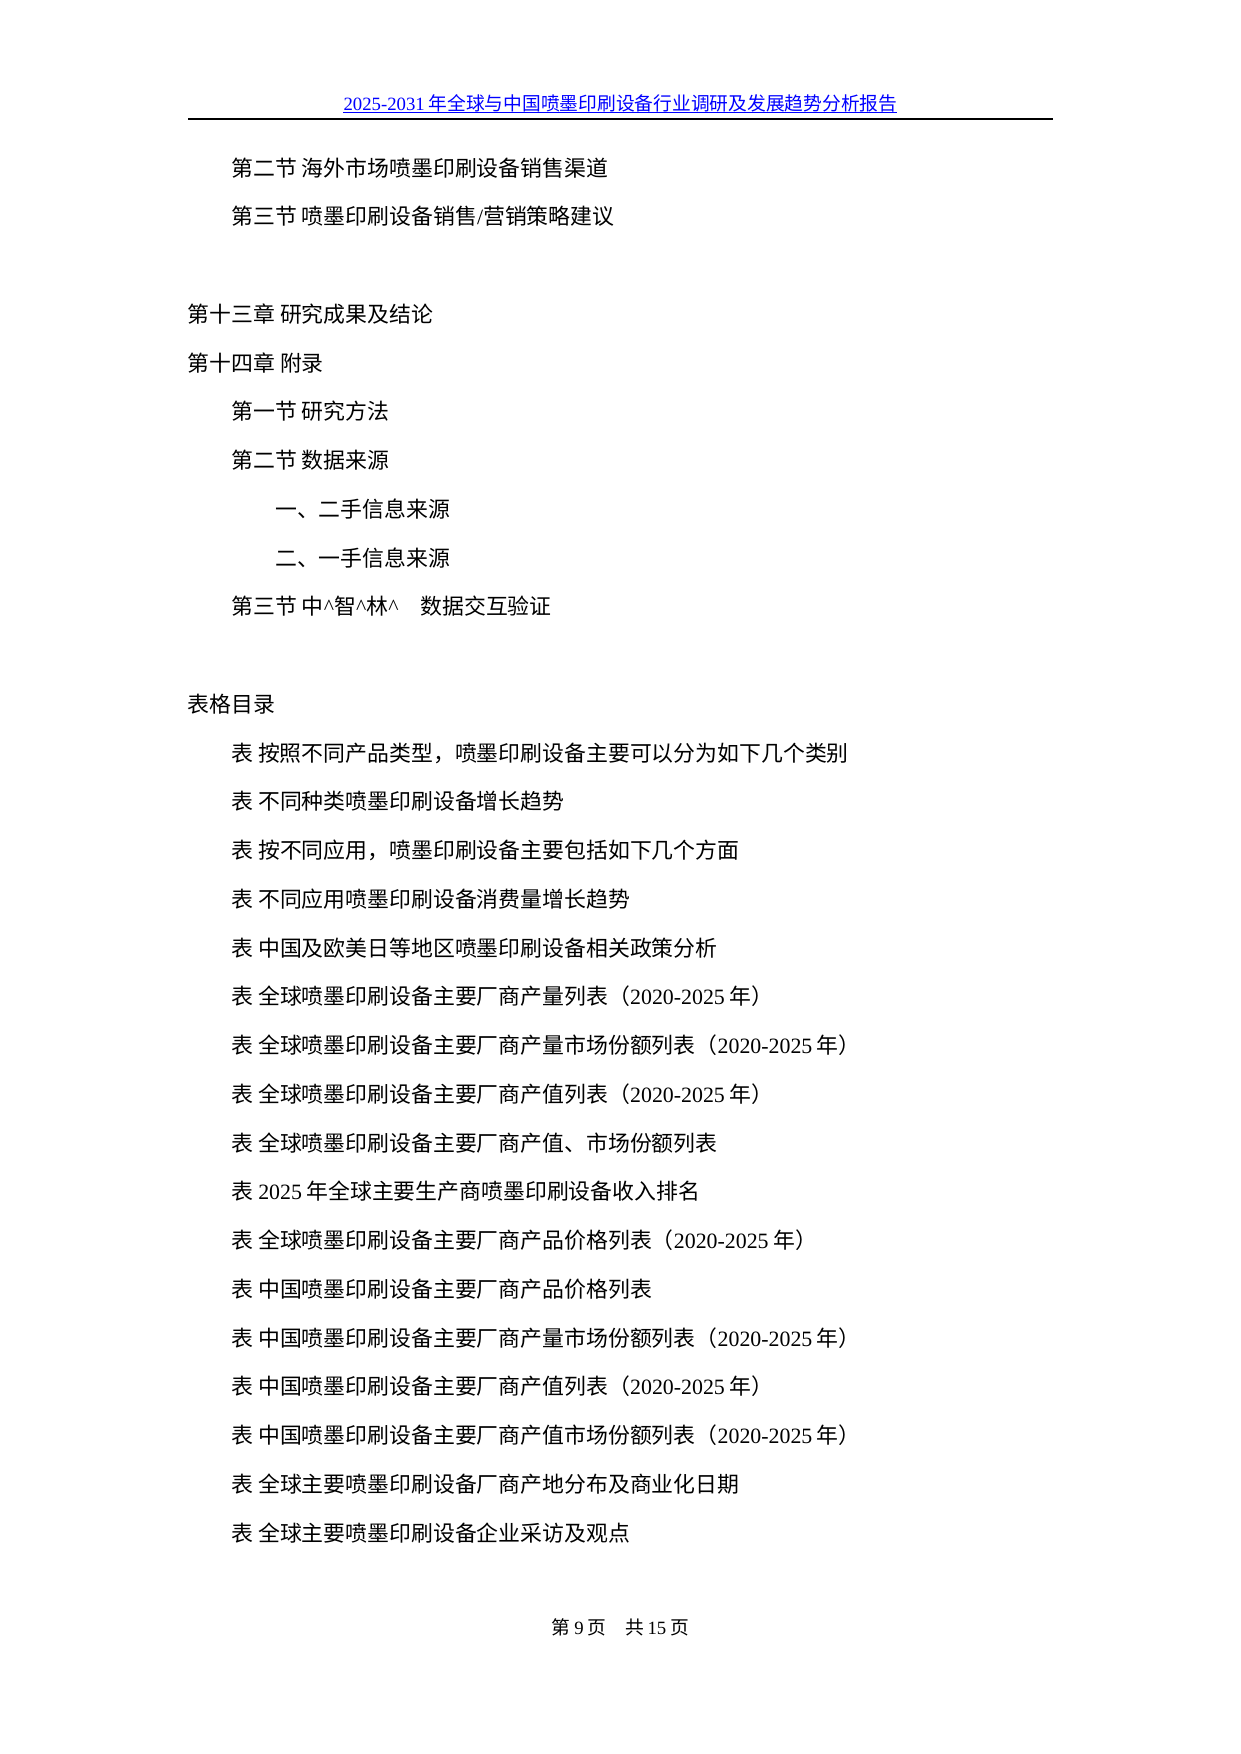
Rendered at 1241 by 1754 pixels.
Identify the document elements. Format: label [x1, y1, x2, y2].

text [187, 150, 1053, 1548]
